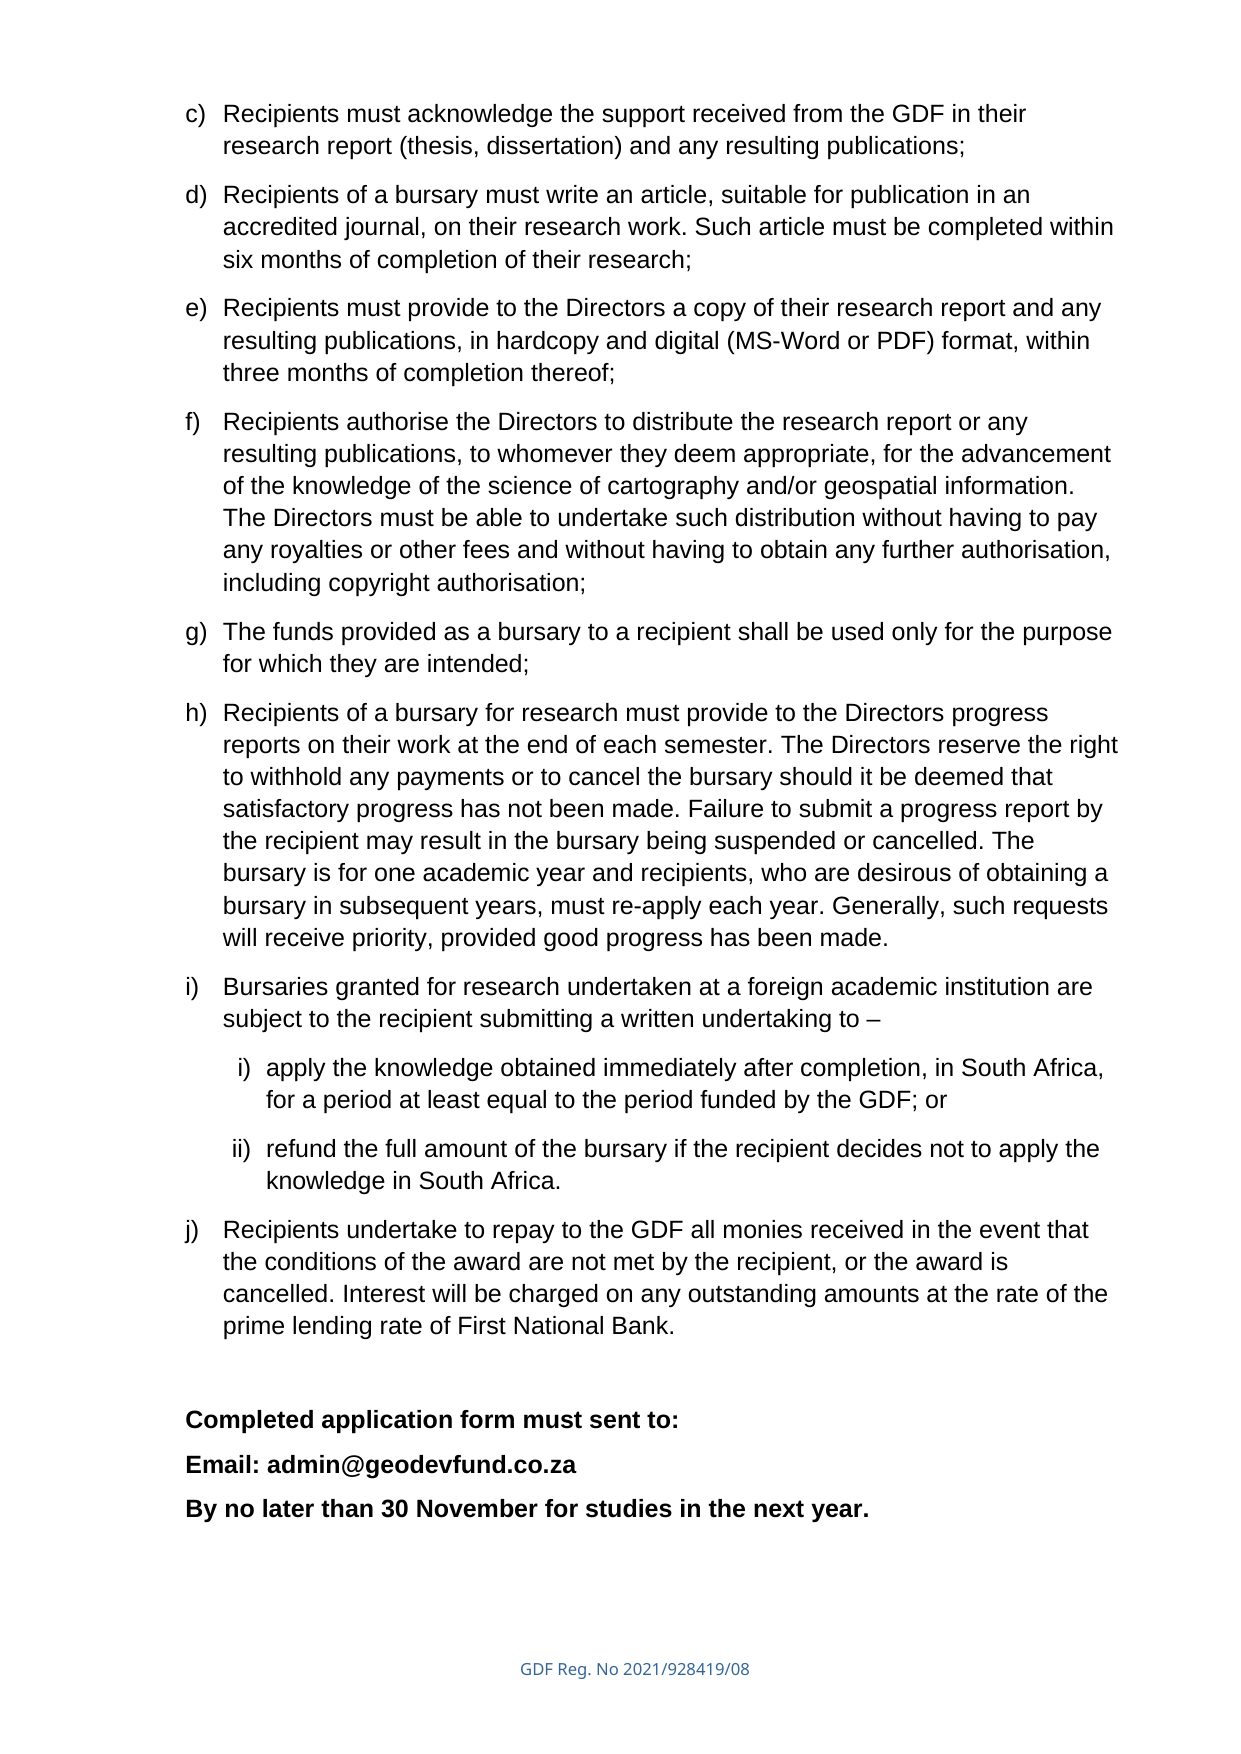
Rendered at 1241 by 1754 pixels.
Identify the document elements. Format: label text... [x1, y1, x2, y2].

list Recipients of a bursary for research must provide to the Directors progress reports on their work at the end of each semester. The Directors reserve the right to withhold any payments or to cancel the bursary should it be deemed that satisfactory progress has not been made. Failure to submit a progress report by the recipient may result in the bursary being suspended or cancelled. The bursary is for one academic year and recipients, who are desirous of obtaining a bursary in subsequent years, must re-apply each year. Generally, such requests will receive priority, provided good progress has been made. [185, 697, 1122, 952]
list The funds provided as a bursary to a recipient shall be used only for the purpose for which they are intended; [185, 616, 1122, 677]
list Recipients of a bursary must write an article, suitable for publication in an accredited journal, on their research work. Such article must be completed within six months of completion of their research; [185, 180, 1122, 273]
list apply the knowledge obtained immediately after completion, in South Africa, for a period at least equal to the period funded by the GDF; or [251, 1053, 1122, 1114]
text Completed application form must sent to: [185, 1405, 1122, 1434]
list refund the full amount of the bursary if the recipient decides not to apply the knowledge in South Africa. [251, 1134, 1122, 1195]
text By no later than 30 November for studies in the next year. [185, 1494, 1122, 1523]
text Email: admin@geodevfund.co.za [185, 1449, 1122, 1478]
list Recipients authorise the Directors to distribute the research report or any resulting publications, to whomever they deem appropriate, for the advancement of the knowledge of the science of cartography and/or geospatial information. The Directors must be able to undertake such distribution without having to pay any royalties or other fees and without having to obtain any further authorisation, including copyright authorisation; [185, 407, 1122, 596]
list Recipients must acknowledge the support received from the GDF in their research report (thesis, dissertation) and any resulting publications; [185, 99, 1122, 160]
list Bursaries granted for research undertaken at a foreign academic institution are subject to the recipient submitting a written undertaking to – [185, 972, 1122, 1033]
list Recipients undertake to repay to the GDF all monies received in the event that the conditions of the award are not met by the recipient, or the award is cancelled. Interest will be charged on any outstanding amounts at the rate of the prime lending rate of First National Bank. [185, 1215, 1122, 1340]
list Recipients must provide to the Directors a copy of their research report and any resulting publications, in hardcopy and digital (MS-Word or PDF) format, within three months of completion thereof; [185, 293, 1122, 387]
